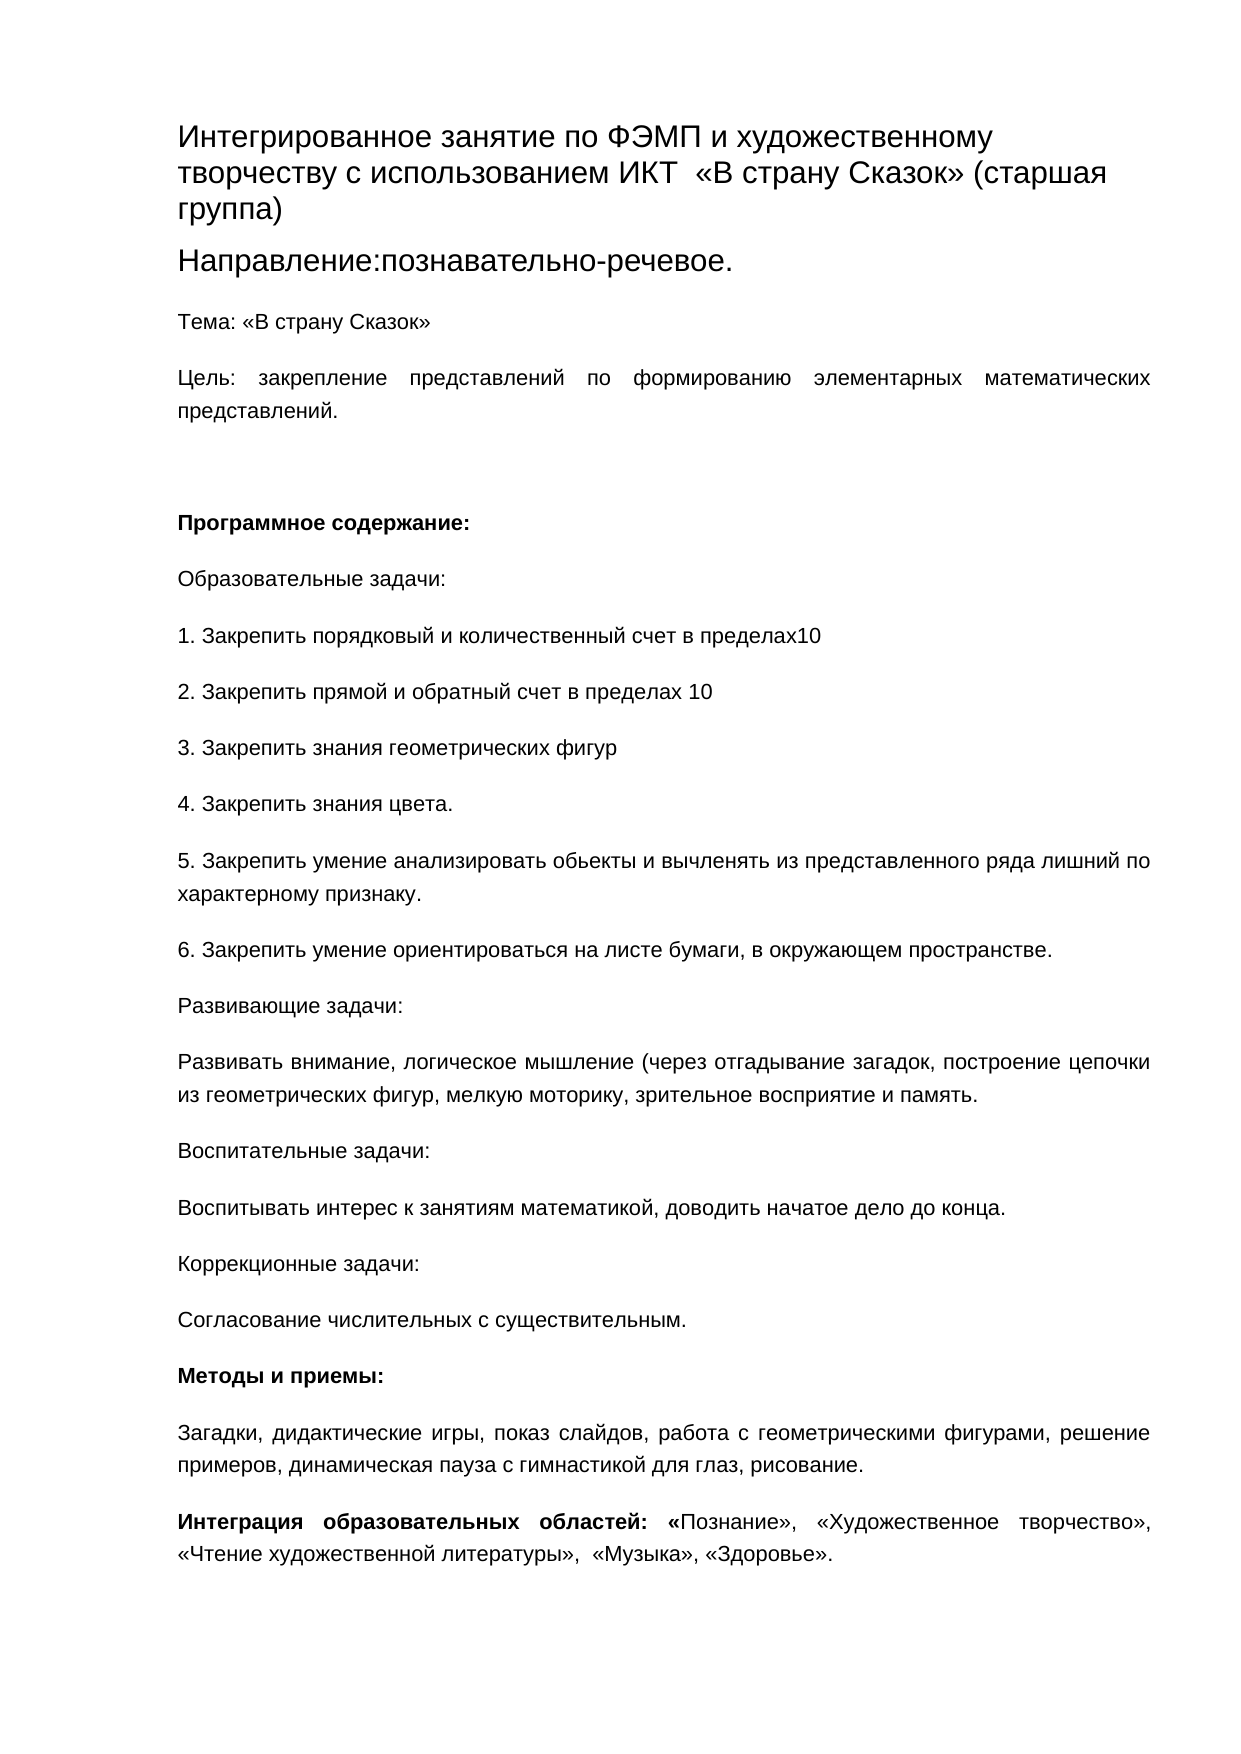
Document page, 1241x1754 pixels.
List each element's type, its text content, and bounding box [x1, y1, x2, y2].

text Методы и приемы: [177, 1356, 1152, 1388]
text Коррекционные задачи: [177, 1243, 1152, 1276]
text 6. Закрепить умение ориентироваться на листе бумаги, в окружающем пространстве. [177, 929, 1152, 962]
text Воспитывать интерес к занятиям математикой, доводить начатое дело до конца. [177, 1187, 1152, 1220]
text 1. Закрепить порядковый и количественный счет в пределах10 [177, 615, 1152, 648]
text Тема: «В страну Сказок» [177, 301, 1152, 334]
text Программное содержание: [177, 502, 1152, 535]
text Согласование числительных с существительным. [177, 1299, 1152, 1332]
text 3. Закрепить знания геометрических фигур [177, 727, 1152, 760]
text 5. Закрепить умение анализировать обьекты и вычленять из представленного ряда лишний по характерному признаку. [177, 840, 1152, 906]
text Воспитательные задачи: [177, 1131, 1152, 1163]
text Направление:познавательно-речевое. [177, 242, 1152, 277]
text Образовательные задачи: [177, 559, 1152, 592]
text 2. Закрепить прямой и обратный счет в пределах 10 [177, 671, 1152, 704]
text Цель: закрепление представлений по формированию элементарных математических представлений. [177, 357, 1152, 423]
text Загадки, дидактические игры, показ слайдов, работа с геометрическими фигурами, решение примеров, динамическая пауза с гимнастикой для глаз, рисование. [177, 1412, 1152, 1477]
text Интегрированное занятие по ФЭМП и художественному творчеству с использованием ИКТ «В страну Сказок» (старшая группа) [177, 118, 1152, 226]
text Развивать внимание, логическое мышление (через отгадывание загадок, построение цепочки из геометрических фигур, мелкую моторику, зрительное восприятие и память. [177, 1042, 1152, 1107]
text 4. Закрепить знания цвета. [177, 784, 1152, 817]
text Развивающие задачи: [177, 985, 1152, 1018]
text Интеграция образовательных областей: «Познание», «Художественное творчество», «Чтение художественной литературы», «Музыка», «Здоровье». [177, 1501, 1152, 1567]
